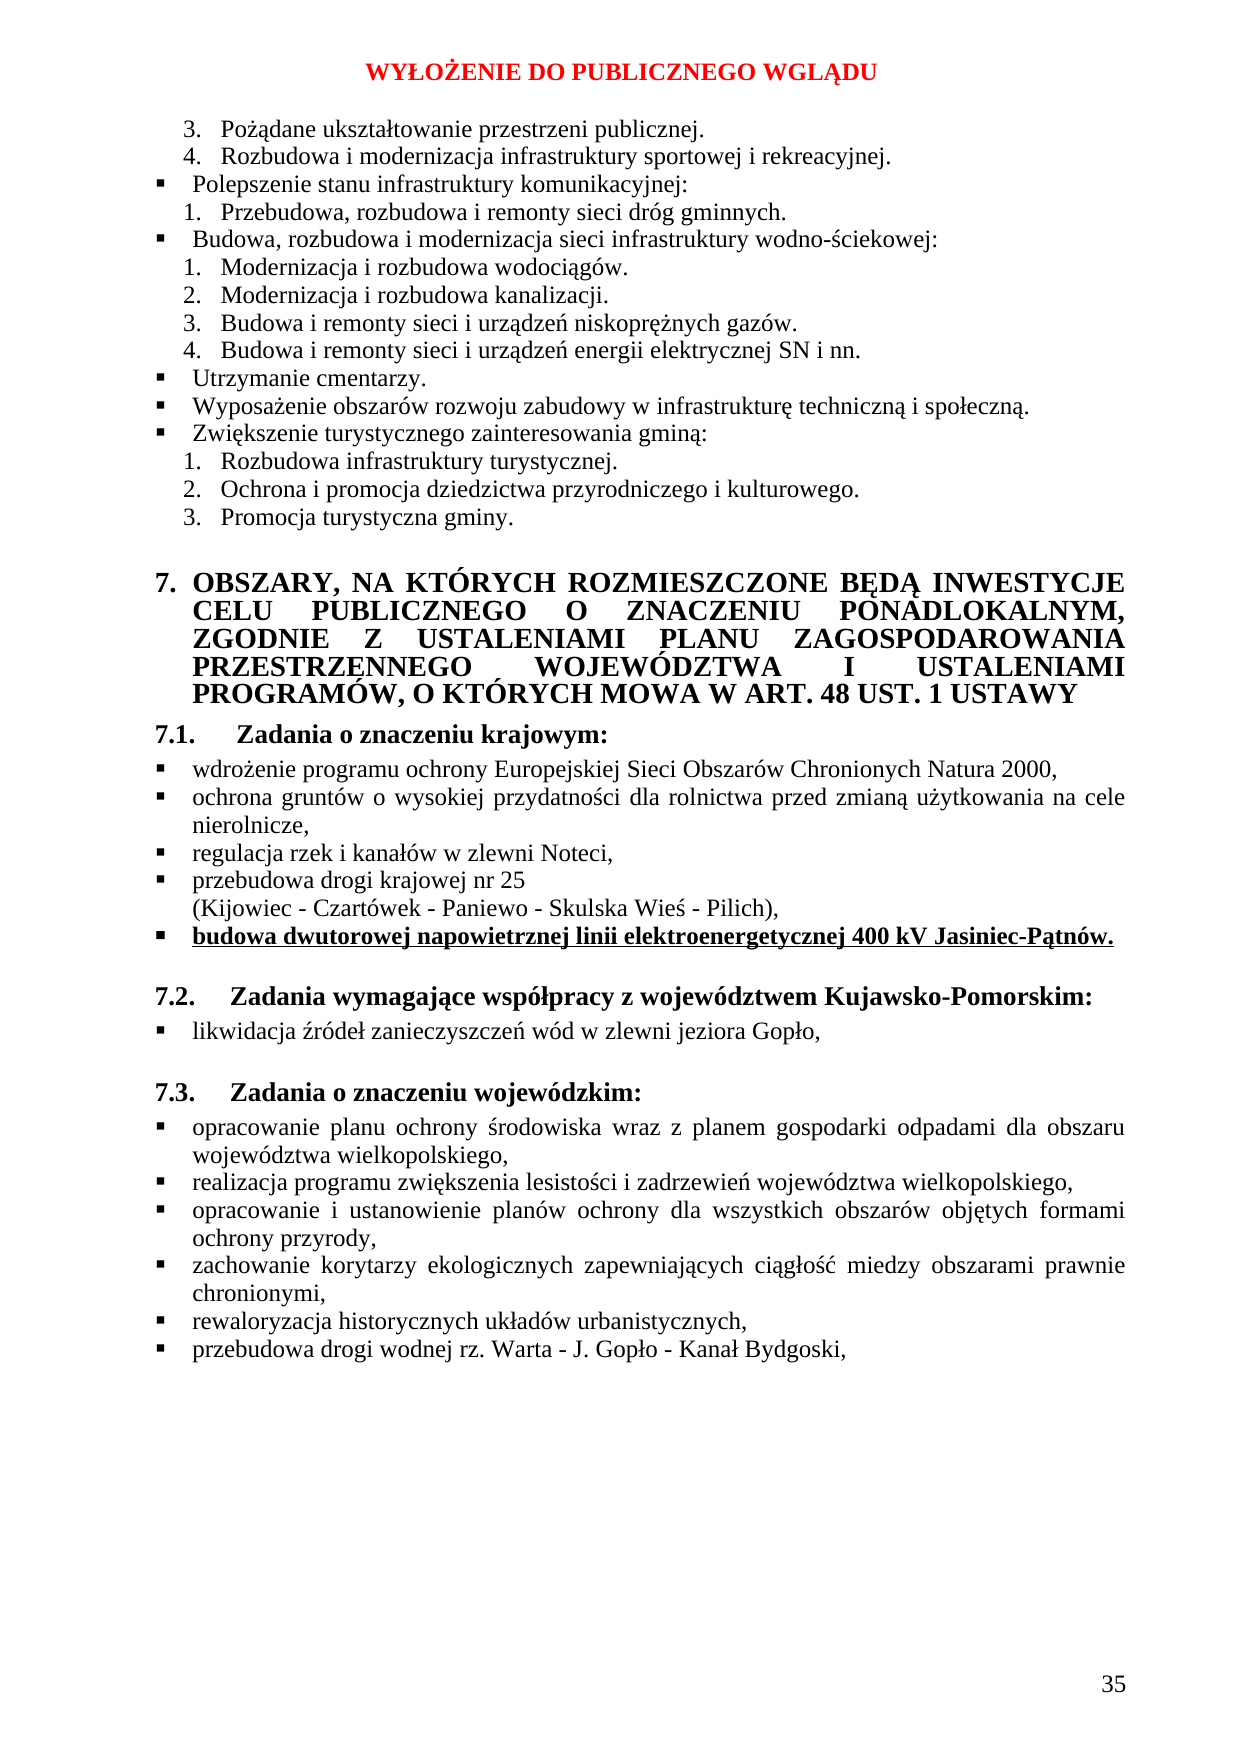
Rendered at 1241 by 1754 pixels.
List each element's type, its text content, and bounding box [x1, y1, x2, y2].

list (Kijowiec - Czartówek - Paniewo - Skulska Wieś - Pilich), [192, 894, 1126, 922]
list Rozbudowa i modernizacja infrastruktury sportowej i rekreacyjnej. [183, 143, 1126, 170]
subtitle OBSZARY, NA KTÓRYCH ROZMIESZCZONE BĘDĄ INWESTYCJE CELU PUBLICZNEGO O ZNACZENIU PONADLOKALNYM, ZGODNIE Z USTALENIAMI PLANU ZAGOSPODAROWANIA PRZESTRZENNEGO WOJEWÓDZTWA I USTALENIAMI PROGRAMÓW, O KTÓRYCH MOWA W ART. 48 UST. 1 USTAWY [154, 571, 1126, 709]
list Budowa i remonty sieci i urządzeń niskoprężnych gazów. [183, 309, 1126, 337]
list Pożądane ukształtowanie przestrzeni publicznej. [183, 115, 1126, 143]
list opracowanie i ustanowienie planów ochrony dla wszystkich obszarów objętych formami ochrony przyrody, [154, 1196, 1126, 1252]
list przebudowa drogi wodnej rz. Warta - J. Gopło - Kanał Bydgoski, [154, 1335, 1126, 1363]
list likwidacja źródeł zanieczyszczeń wód w zlewni jeziora Gopło, [154, 1018, 1126, 1045]
list zachowanie korytarzy ekologicznych zapewniających ciągłość miedzy obszarami prawnie chronionymi, [154, 1252, 1126, 1307]
list realizacja programu zwiększenia lesistości i zadrzewień województwa wielkopolskiego, [154, 1169, 1126, 1196]
list Utrzymanie cmentarzy. [154, 364, 1126, 392]
list wdrożenie programu ochrony Europejskiej Sieci Obszarów Chronionych Natura 2000, [154, 756, 1126, 783]
list Wyposażenie obszarów rozwoju zabudowy w infrastrukturę techniczną i społeczną. [154, 392, 1126, 420]
list regulacja rzek i kanałów w zlewni Noteci, [154, 839, 1126, 867]
list Polepszenie stanu infrastruktury komunikacyjnej: [154, 170, 1126, 198]
subtitle Zadania o znaczeniu wojewódzkim: [154, 1079, 1126, 1107]
list Budowa, rozbudowa i modernizacja sieci infrastruktury wodno-ściekowej: [154, 226, 1126, 253]
list Zwiększenie turystycznego zainteresowania gminą: [154, 420, 1126, 447]
list Modernizacja i rozbudowa kanalizacji. [183, 281, 1126, 309]
subtitle Zadania o znaczeniu krajowym: [154, 722, 1126, 749]
list Modernizacja i rozbudowa wodociągów. [183, 253, 1126, 281]
list Promocja turystyczna gminy. [183, 503, 1126, 531]
list budowa dwutorowej napowietrznej linii elektroenergetycznej 400 kV Jasiniec-Pątnów. [154, 922, 1126, 950]
list rewaloryzacja historycznych układów urbanistycznych, [154, 1307, 1126, 1335]
list opracowanie planu ochrony środowiska wraz z planem gospodarki odpadami dla obszaru województwa wielkopolskiego, [154, 1113, 1126, 1169]
list ochrona gruntów o wysokiej przydatności dla rolnictwa przed zmianą użytkowania na cele nierolnicze, [154, 783, 1126, 839]
list Rozbudowa infrastruktury turystycznej. [183, 447, 1126, 475]
list Budowa i remonty sieci i urządzeń energii elektrycznej SN i nn. [183, 337, 1126, 364]
list Ochrona i promocja dziedzictwa przyrodniczego i kulturowego. [183, 475, 1126, 503]
list Przebudowa, rozbudowa i remonty sieci dróg gminnych. [183, 198, 1126, 226]
subtitle Zadania wymagające współpracy z województwem Kujawsko-Pomorskim: [154, 984, 1126, 1011]
list przebudowa drogi krajowej nr 25 [154, 867, 1126, 894]
